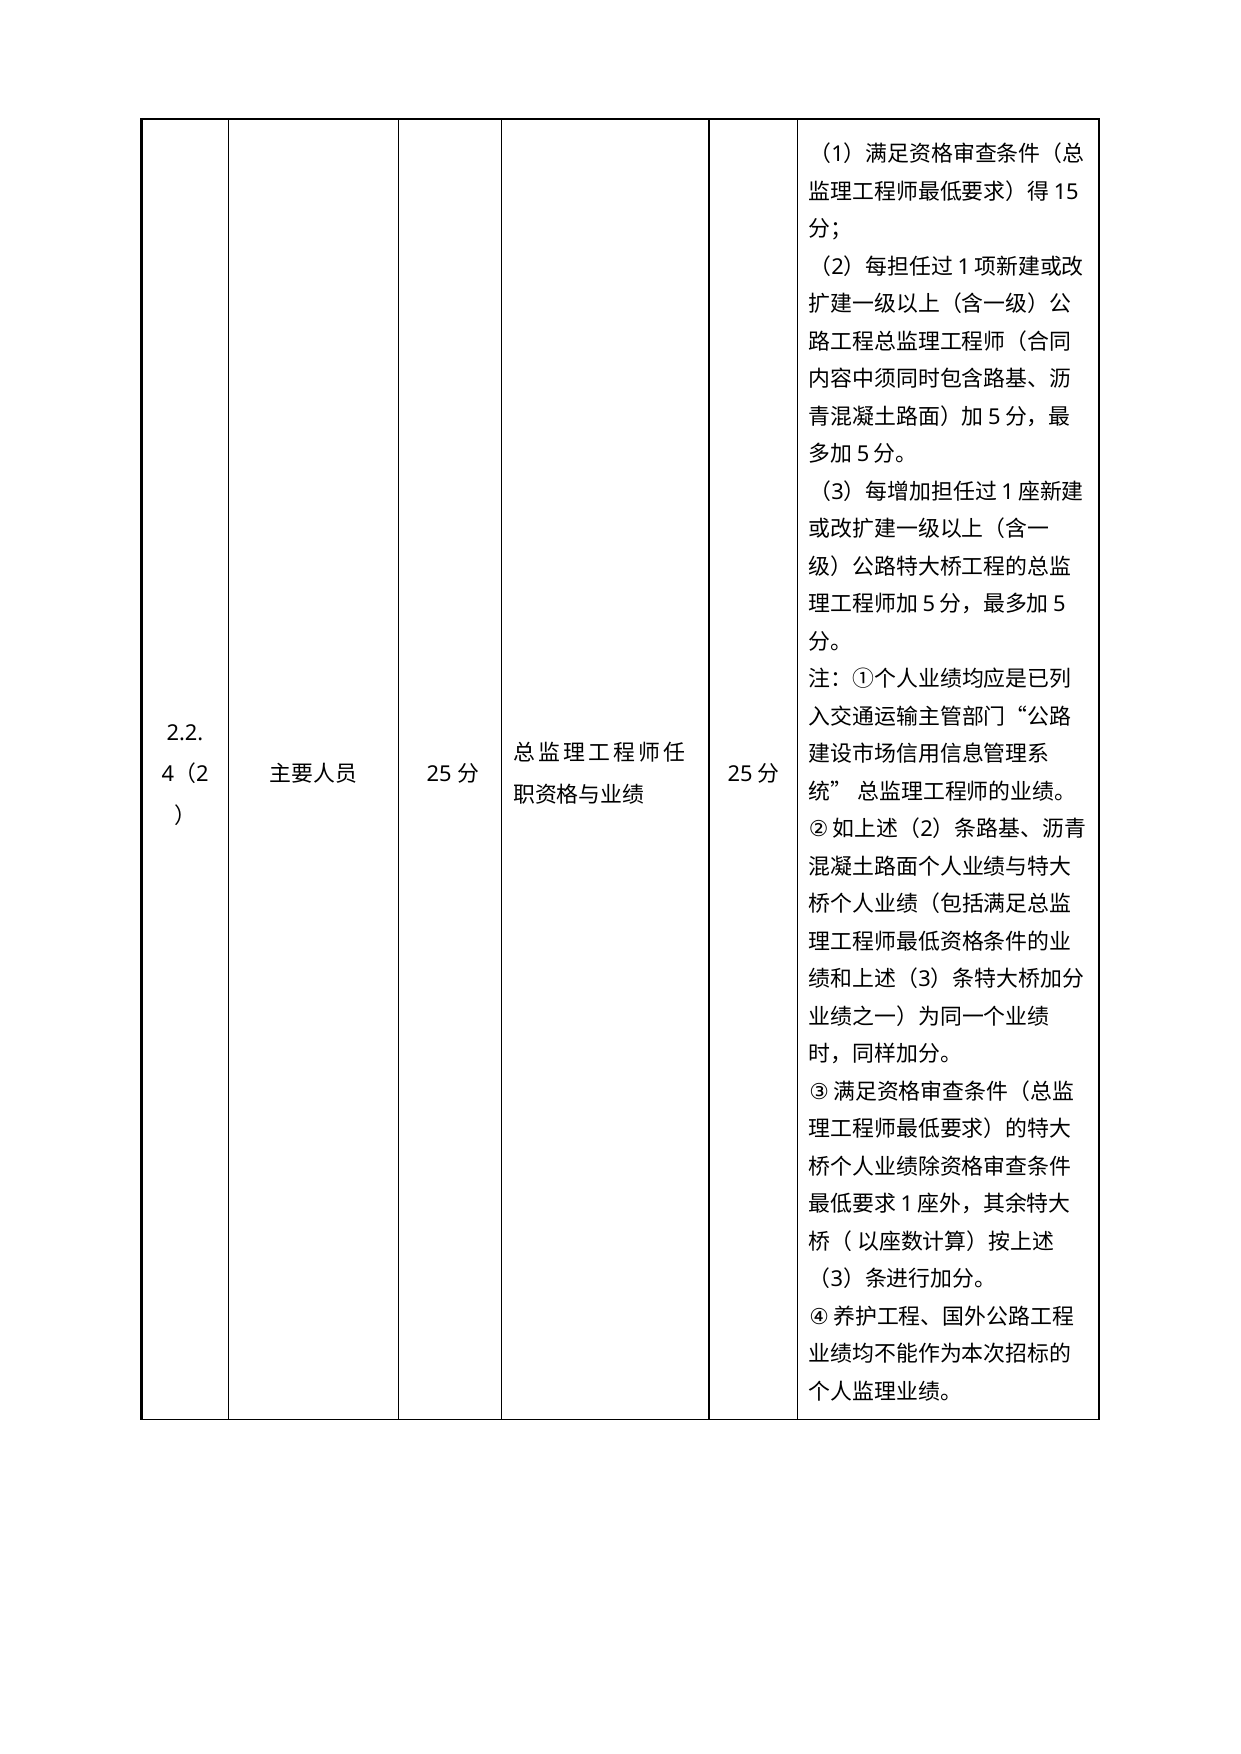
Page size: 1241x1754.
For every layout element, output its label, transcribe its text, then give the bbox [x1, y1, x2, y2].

table_cell 总监理工程师任职资格与业绩 [502, 120, 708, 1418]
table_cell 2.2.4（2） [143, 120, 228, 1418]
table_cell 25分 [710, 120, 797, 1418]
table_cell 25 分 [399, 120, 501, 1418]
table_cell 主要人员 [229, 120, 398, 1418]
table_cell （1）满足资格审查条件（总监理工程师最低要求）得15分； （2）每担任过1项新建或改扩建一级以上（含一级）公路工程总监理工程师（合同内容中须同时包含路基、沥青混凝土路面）加5分，最多加5分。 （3）每增加担任过1座新建或改扩建一级以上（含一级）公路特大桥工程的总监理工程师加5分，最多加5分。 注：①个人业绩均应是已列入交通运输主管部门“公路建设市场信用信息管理系统” 总监理工程师的业绩。 ②如上述（2）条路基、沥青混凝土路面个人业绩与特大桥个人业绩（包括满足总监理工程师最低资格条件的业绩和上述（3）条特大桥加分业绩之一）为同一个业绩时，同样加分。 ③满足资格审查条件（总监理工程师最低要求）的特大桥个人业绩除资格审查条件最低要求1座外，其余特大桥（ 以座数计算）按上述（3）条进行加分。 ④养护工程、国外公路工程业绩均不能作为本次招标的个人监理业绩。 [798, 120, 1098, 1418]
